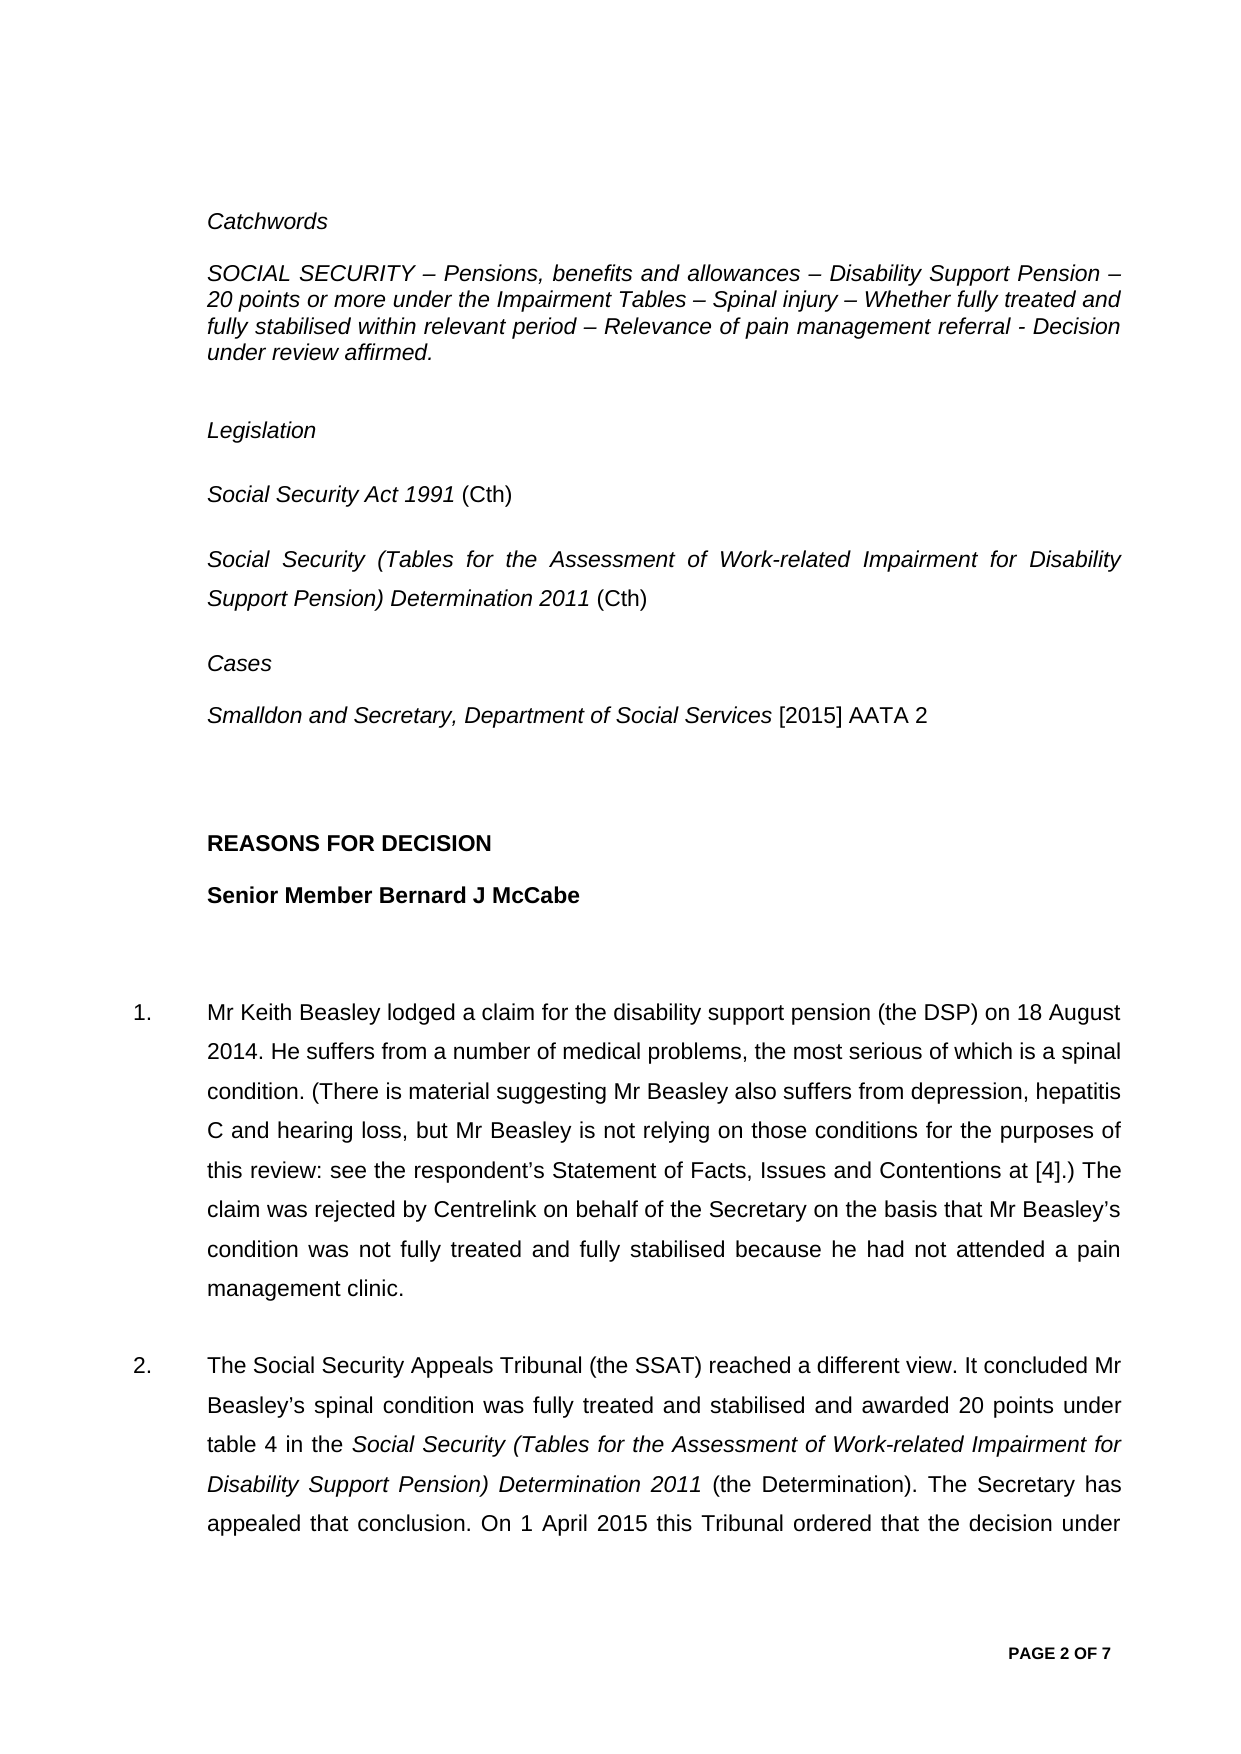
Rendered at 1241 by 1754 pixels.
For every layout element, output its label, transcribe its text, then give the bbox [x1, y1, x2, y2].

subtitle REASONS FOR DECISION [207, 829, 1122, 856]
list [133, 1352, 1122, 1536]
text Social Security Act 1991 (Cth) [207, 481, 1122, 508]
text SOCIAL SECURITY – Pensions, benefits and allowances – Disability Support Pension – 20 points or more under the Impairment Tables – Spinal injury – Whether fully treated and fully stabilised within relevant period – Relevance of pain management referral - Decision under review affirmed. [207, 260, 1122, 366]
list Mr Keith Beasley lodged a claim for the disability support pension (the DSP) on 18 August 2014. He suffers from a number of medical problems, the most serious of which is a spinal condition. (There is material suggesting Mr Beasley also suffers from depression, hepatitis C and hearing loss, but Mr Beasley is not relying on those conditions for the purposes of this review: see the respondent’s Statement of Facts, Issues and Contentions at [4].) The claim was rejected by Centrelink on behalf of the Secretary on the basis that Mr Beasley’s condition was not fully treated and fully stabilised because he had not attended a pain management clinic. [133, 999, 1122, 1301]
text Senior Member Bernard J McCabe [207, 882, 1122, 908]
text Social Security (Tables for the Assessment of Work-related Impairment for Disability Support Pension) Determination 2011 (Cth) [207, 546, 1122, 612]
text Smalldon and Secretary, Department of Social Services [2015] AATA 2 [207, 702, 1122, 728]
